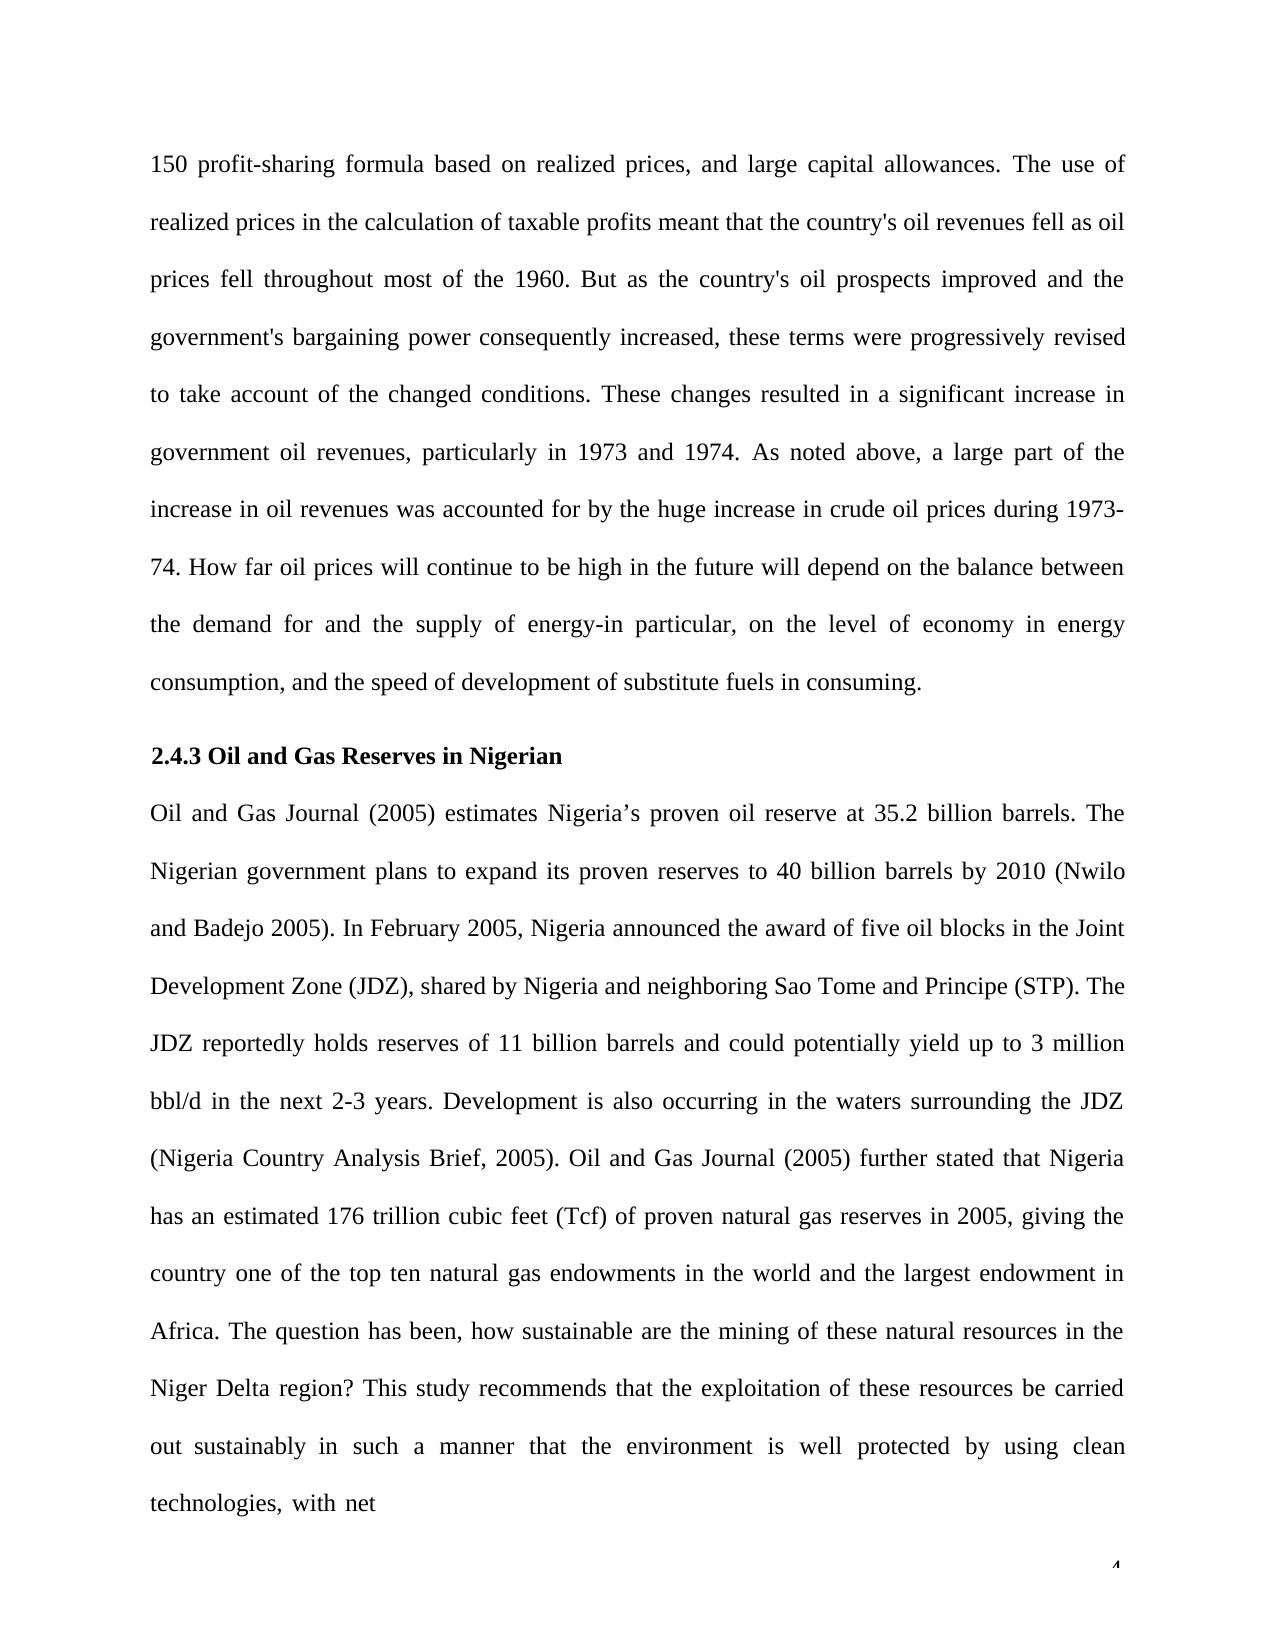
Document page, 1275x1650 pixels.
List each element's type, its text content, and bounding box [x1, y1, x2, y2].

text 150 profit-sharing formula based on realized prices, and large capital allowances. The use of realized prices in the calculation of taxable profits meant that the country's oil revenues fell as oil prices fell throughout most of the 1960. But as the country's oil prospects improved and the government's bargaining power consequently increased, these terms were progressively revised to take account of the changed conditions. These changes resulted in a significant increase in government oil revenues, particularly in 1973 and 1974. As noted above, a large part of the increase in oil revenues was accounted for by the huge increase in crude oil prices during 1973- [150, 149, 1126, 523]
text Oil and Gas Journal (2005) estimates Nigeria’s proven oil reserve at 35.2 billion barrels. The Nigerian government plans to expand its proven reserves to 40 billion barrels by 2010 (Nwilo and Badejo 2005). In February 2005, Nigeria announced the award of five oil blocks in the Joint Development Zone (JDZ), shared by Nigeria and neighboring Sao Tome and Principe (STP). The JDZ reportedly holds reserves of 11 billion barrels and could potentially yield up to 3 million bbl/d in the next 2-3 years. Development is also occurring in the waters surrounding the JDZ (Nigeria Country Analysis Brief, 2005). Oil and Gas Journal (2005) further stated that Nigeria has an estimated 176 trillion cubic feet (Tcf) of proven natural gas reserves in 2005, giving the country one of the top ten natural gas endowments in the world and the largest endowment in Africa. The question has been, how sustainable are the mining of these natural resources in the Niger Delta region? This study recommends that the exploitation of these resources be carried out sustainably in such a manner that the environment is well protected by using clean technologies, with net [150, 798, 1126, 1517]
text 74. How far oil prices will continue to be high in the future will depend on the balance between the demand for and the supply of energy-in particular, on the level of economy in energy consumption, and the speed of development of substitute fuels in consuming. [150, 552, 1125, 696]
subtitle Oil and Gas Reserves in Nigerian [151, 741, 1256, 770]
